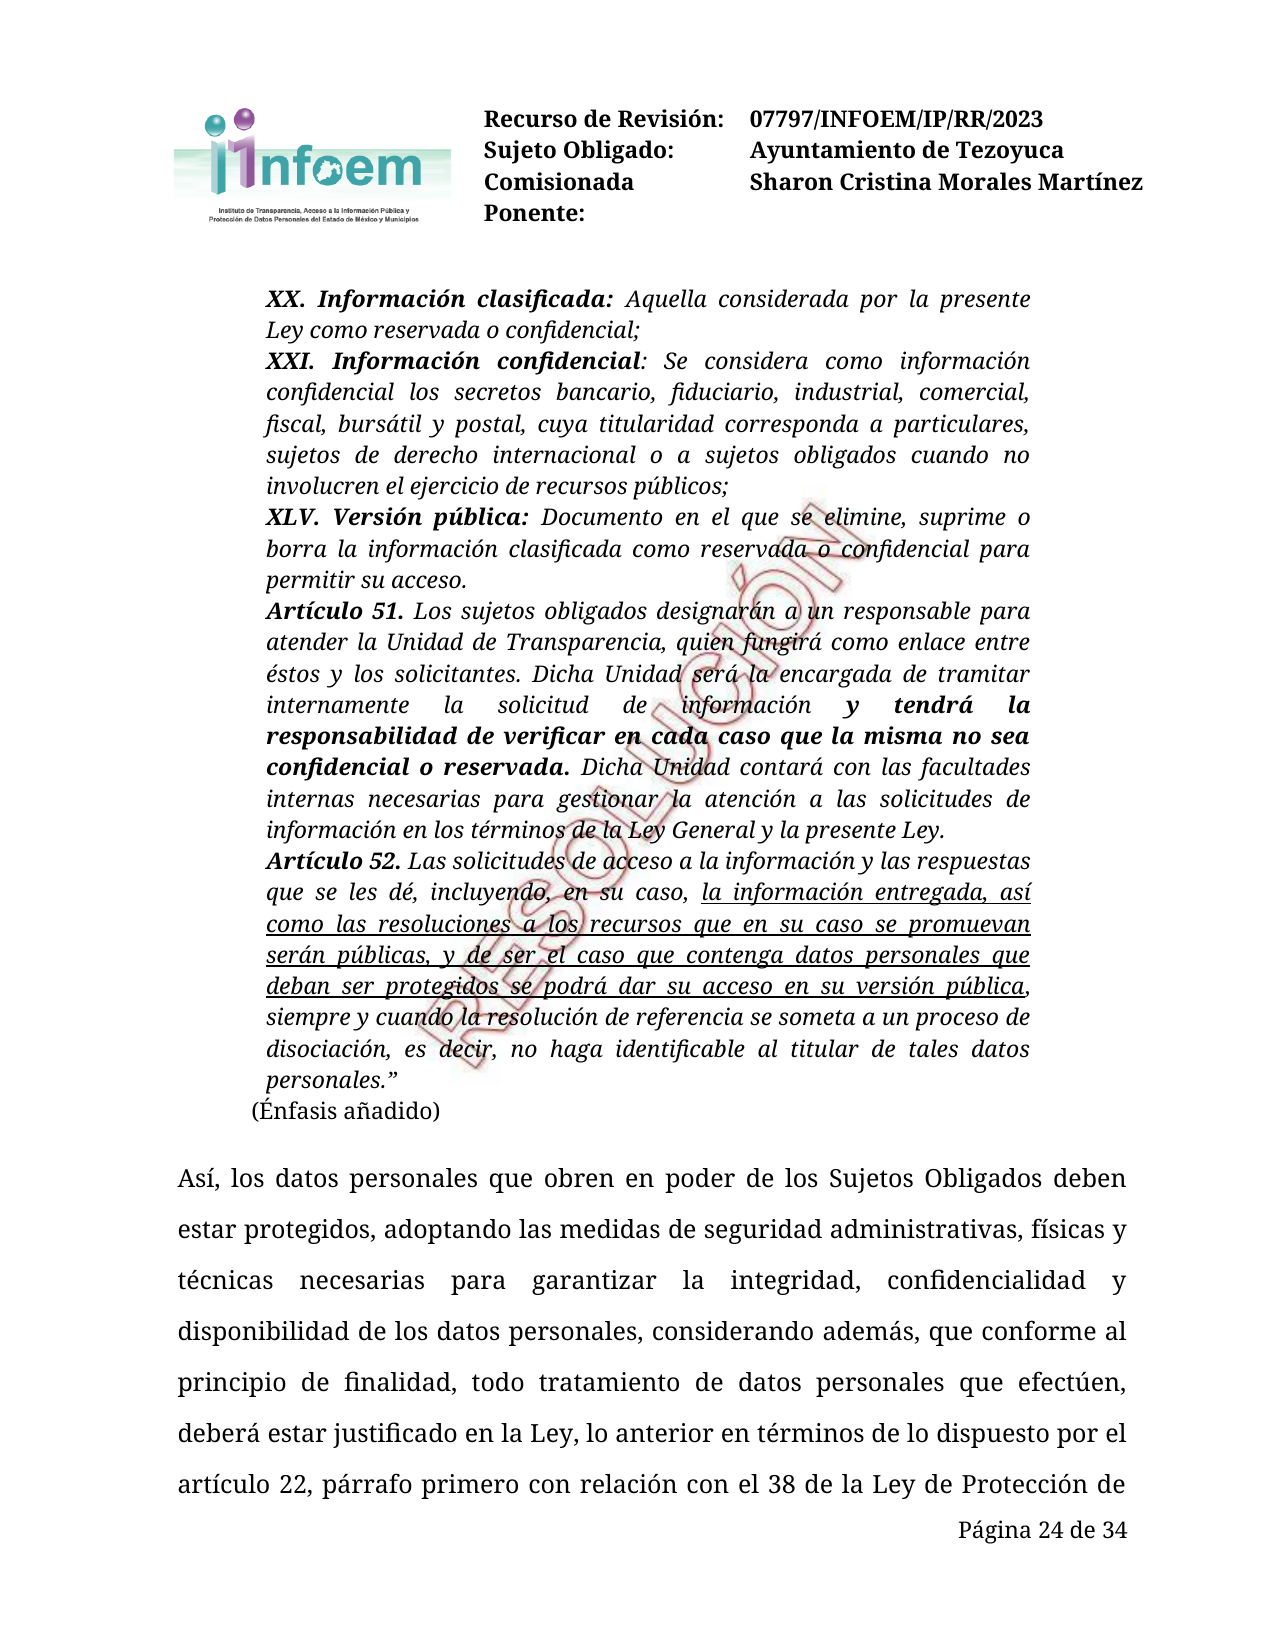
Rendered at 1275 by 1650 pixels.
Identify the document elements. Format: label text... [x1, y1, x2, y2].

text XLV. Versión pública: Documento en el que se elimine, suprime o borra la información clasificada como reservada o confidencial para permitir su acceso. [266, 501, 1034, 595]
picture [76, 85, 1202, 1586]
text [177, 1160, 1127, 1501]
text Artículo 51. Los sujetos obligados designarán a un responsable para atender la Unidad de Transparencia, quien fungirá como enlace entre éstos y los solicitantes. Dicha Unidad será la encargada de tramitar internamente la solicitud de información y tendrá la responsabilidad de verificar en cada caso que la misma no sea confidencial o reservada. Dicha Unidad contará con las facultades internas necesarias para gestionar la atención a las solicitudes de información en los términos de la Ley General y la presente Ley. [266, 595, 1034, 845]
text Artículo 52. Las solicitudes de acceso a la información y las respuestas que se les dé, incluyendo, en su caso, la información entregada, así como las resoluciones a los recursos que en su caso se promuevan serán públicas, y de ser el caso que contenga datos personales que deban ser protegidos se podrá dar su acceso en su versión pública, siempre y cuando la resolución de referencia se someta a un proceso de disociación, es decir, no haga identificable al titular de tales datos personales.” [266, 845, 1034, 1095]
text (Énfasis añadido) [177, 1095, 1034, 1126]
text XX. Información clasificada: Aquella considerada por la presente Ley como reservada o confidencial; [266, 283, 1034, 345]
text XXI. Información confidencial: Se considera como información confidencial los secretos bancario, fiduciario, industrial, comercial, fiscal, bursátil y postal, cuya titularidad corresponda a particulares, sujetos de derecho internacional o a sujetos obligados cuando no involucren el ejercicio de recursos públicos; [266, 345, 1034, 501]
